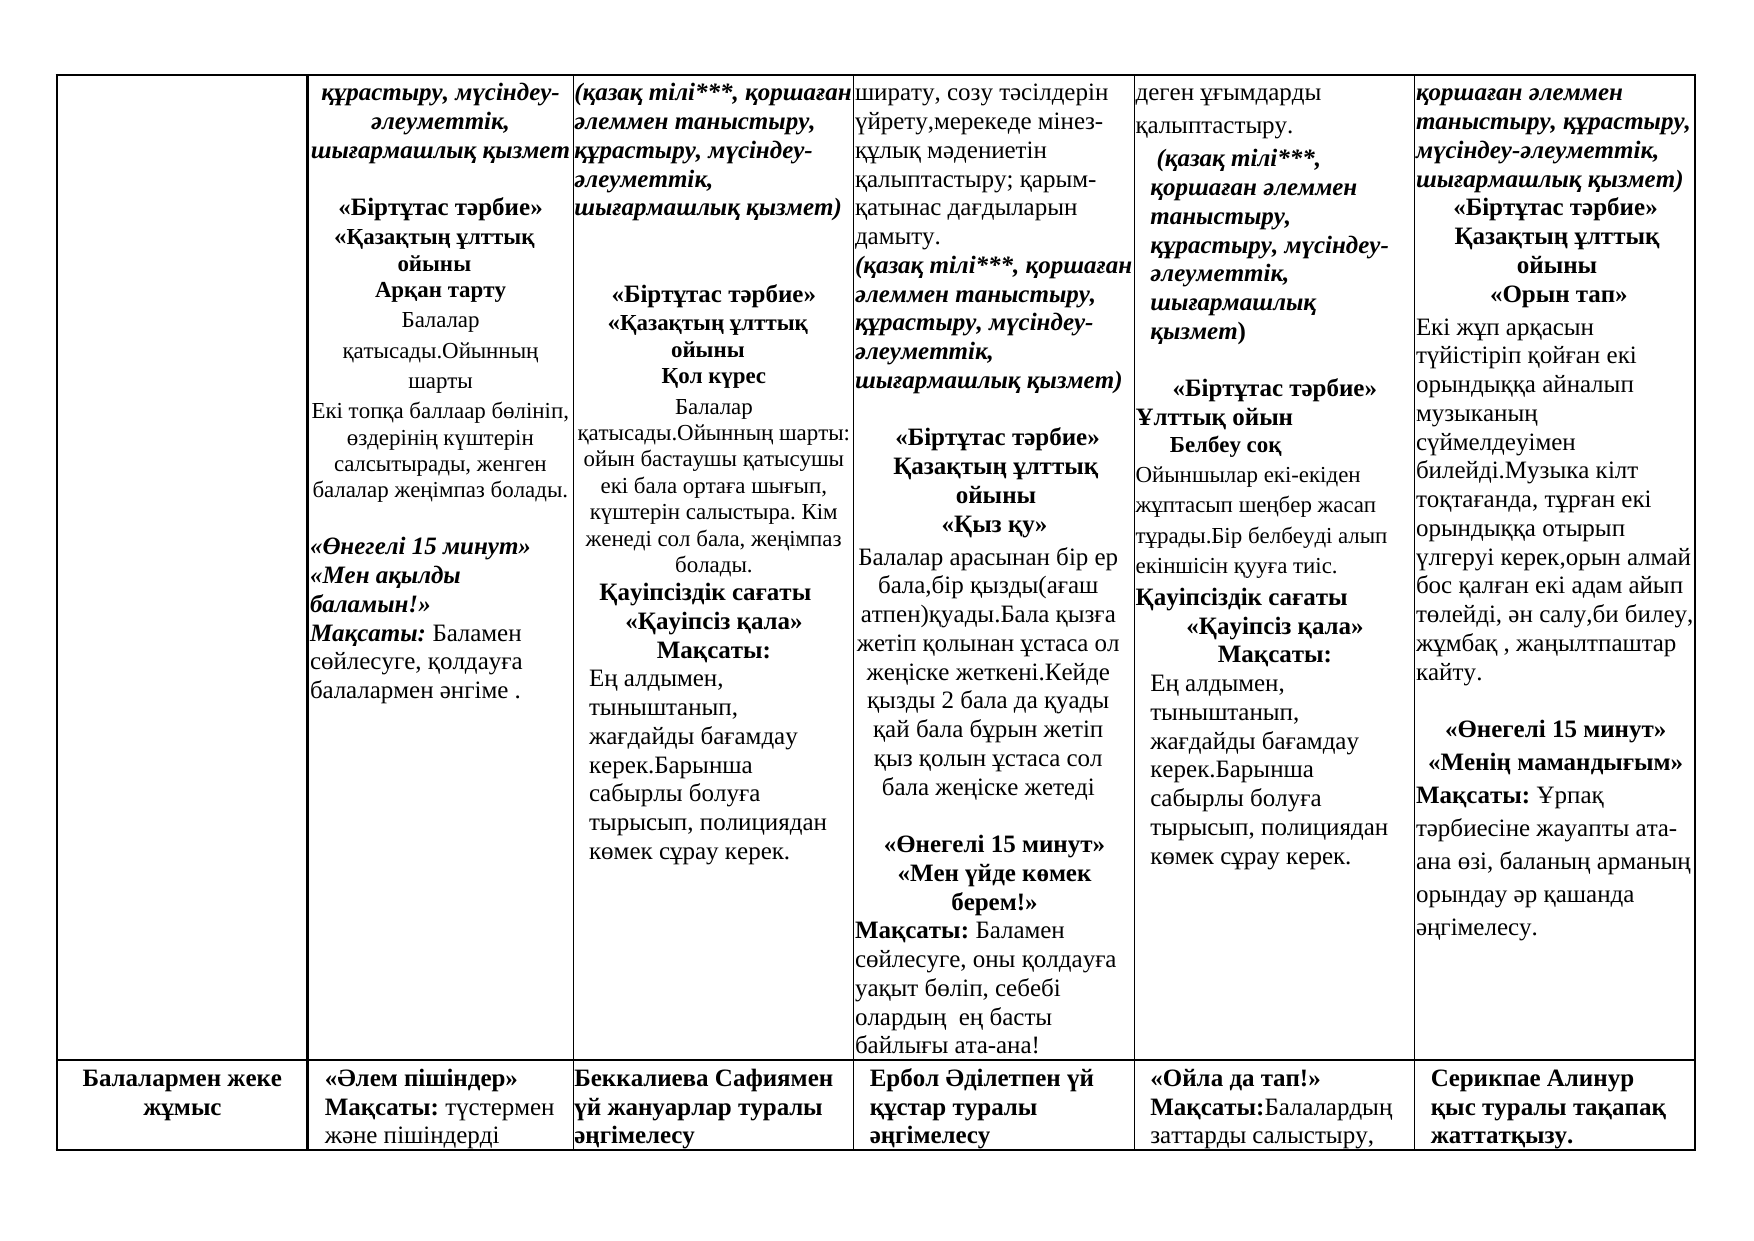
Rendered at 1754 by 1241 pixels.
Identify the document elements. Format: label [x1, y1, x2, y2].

table_cell [574, 1061, 853, 1149]
table_cell [58, 76, 306, 1059]
table_cell [574, 76, 853, 1059]
table_cell [58, 1061, 306, 1149]
table_cell [1415, 76, 1694, 1059]
table_cell [1135, 76, 1414, 1059]
table_cell [1415, 1061, 1694, 1149]
table_cell [854, 1061, 1134, 1149]
table_cell [309, 1061, 573, 1149]
table_cell [1135, 1061, 1414, 1149]
table_cell [309, 76, 573, 1059]
table_cell [854, 76, 1134, 1059]
